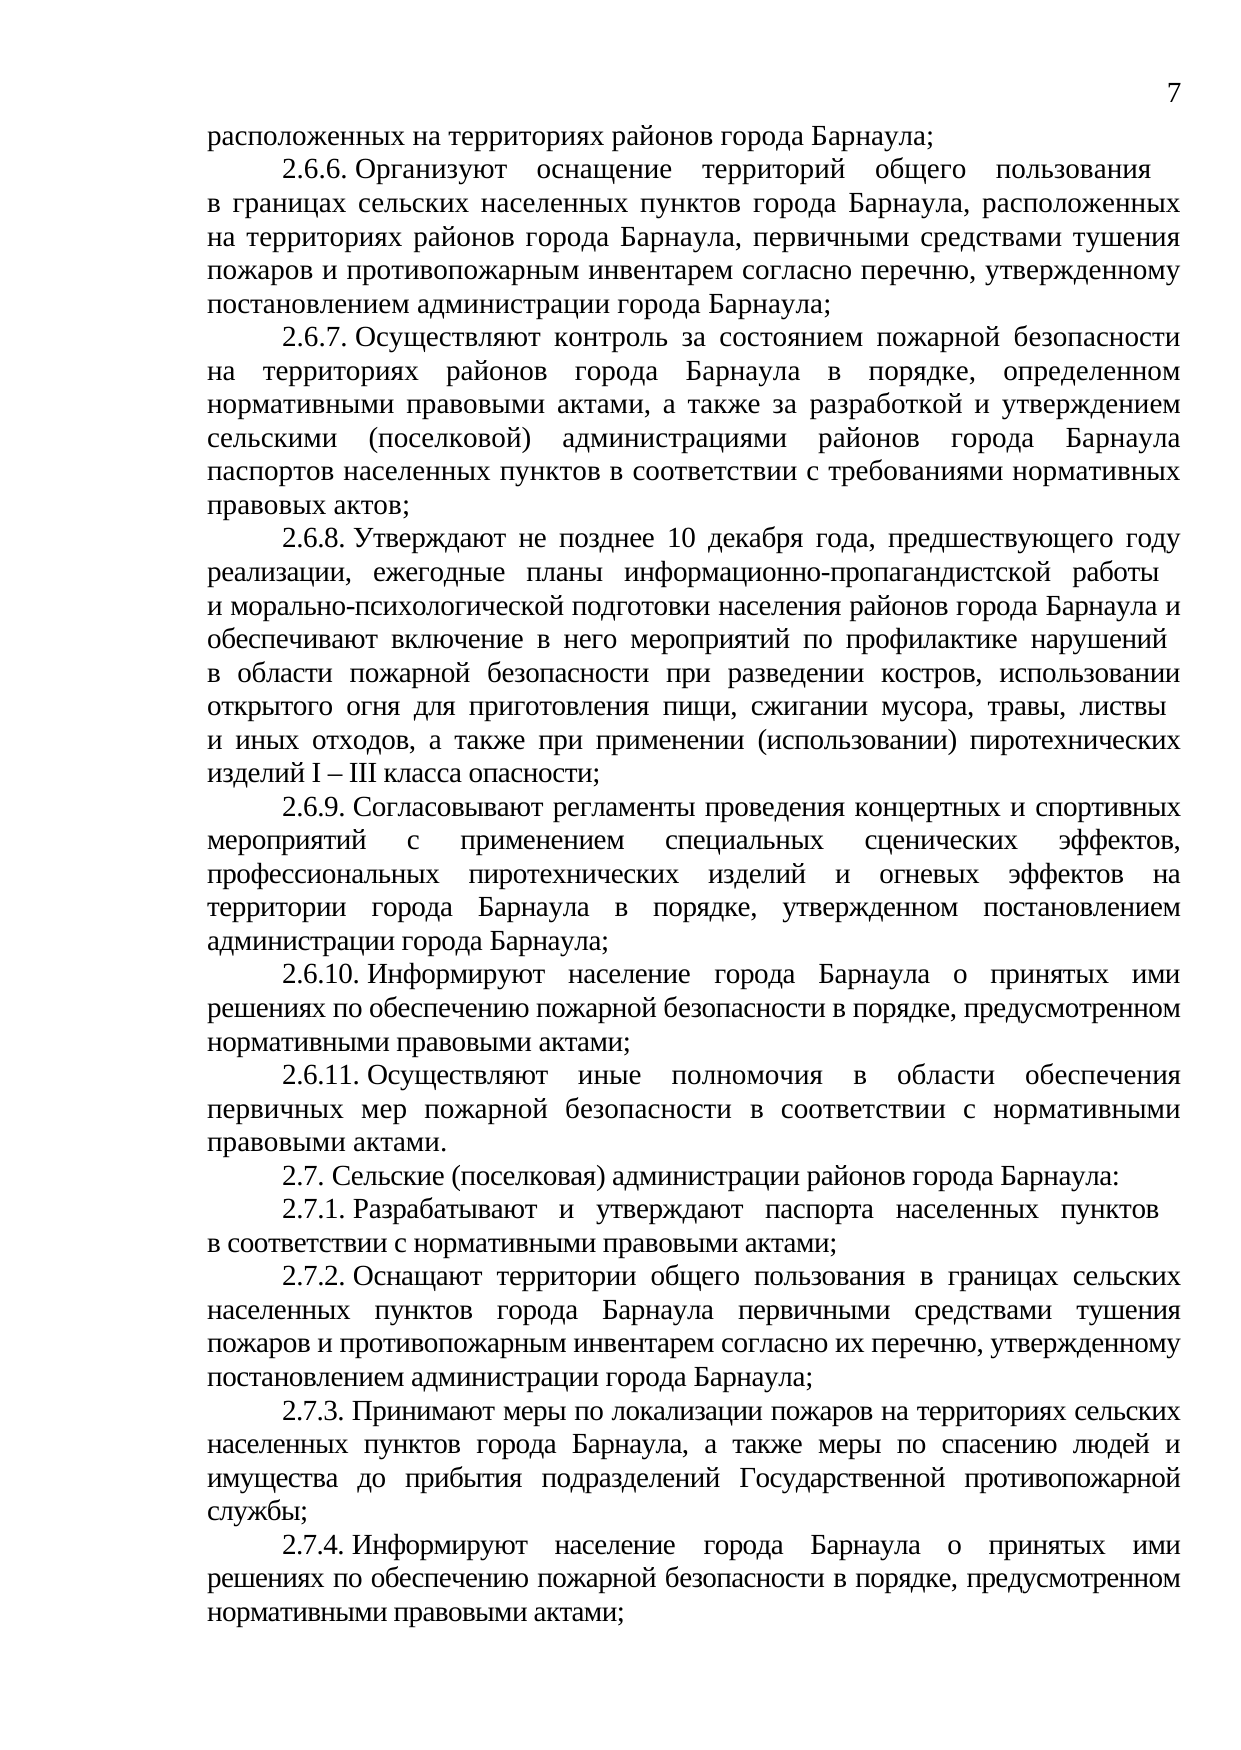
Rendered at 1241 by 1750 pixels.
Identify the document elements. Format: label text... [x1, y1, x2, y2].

text 2.7. Сельские (поселковая) администрации районов города Барнаула: [207, 1158, 1181, 1191]
text 2.6.9. Согласовывают регламенты проведения концертных и спортивных мероприятий с применением специальных сценических эффектов, профессиональных пиротехнических изделий и огневых эффектов на территории города Барнаула в порядке, утвержденном постановлением администрации города Барнаула; [207, 789, 1181, 957]
text 2.7.4. Информируют население города Барнаула о принятых ими решениях по обеспечению пожарной безопасности в порядке, предусмотренном нормативными правовыми актами; [207, 1527, 1181, 1627]
text 2.6.8. Утверждают не позднее 10 декабря года, предшествующего году реализации, ежегодные планы информационно-пропагандистской работы и морально-психологической подготовки населения районов города Барнаула и обеспечивают включение в него мероприятий по профилактике нарушений в области пожарной безопасности при разведении костров, использовании открытого огня для приготовления пищи, сжигании мусора, травы, листвы и иных отходов, а также при применении (использовании) пиротехнических изделий I – III класса опасности; [207, 521, 1181, 789]
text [207, 118, 1181, 152]
text 2.7.3. Принимают меры по локализации пожаров на территориях сельских населенных пунктов города Барнаула, а также меры по спасению людей и имущества до прибытия подразделений Государственной противопожарной службы; [207, 1393, 1181, 1527]
text 2.6.6. Организуют оснащение территорий общего пользования в границах сельских населенных пунктов города Барнаула, расположенных на территориях районов города Барнаула, первичными средствами тушения пожаров и противопожарным инвентарем согласно перечню, утвержденному постановлением администрации города Барнаула; [207, 152, 1181, 319]
text 2.6.11. Осуществляют иные полномочия в области обеспечения первичных мер пожарной безопасности в соответствии с нормативными правовыми актами. [207, 1057, 1181, 1158]
text 2.6.10. Информируют население города Барнаула о принятых ими решениях по обеспечению пожарной безопасности в порядке, предусмотренном нормативными правовыми актами; [207, 957, 1181, 1057]
text 2.7.2. Оснащают территории общего пользования в границах сельских населенных пунктов города Барнаула первичными средствами тушения пожаров и противопожарным инвентарем согласно их перечню, утвержденному постановлением администрации города Барнаула; [207, 1258, 1181, 1393]
text 2.6.7. Осуществляют контроль за состоянием пожарной безопасности на территориях районов города Барнаула в порядке, определенном нормативными правовыми актами, а также за разработкой и утверждением сельскими (поселковой) администрациями районов города Барнаула паспортов населенных пунктов в соответствии с требованиями нормативных правовых актов; [207, 319, 1181, 521]
text 2.7.1. Разрабатывают и утверждают паспорта населенных пунктов в соответствии с нормативными правовыми актами; [207, 1191, 1181, 1258]
